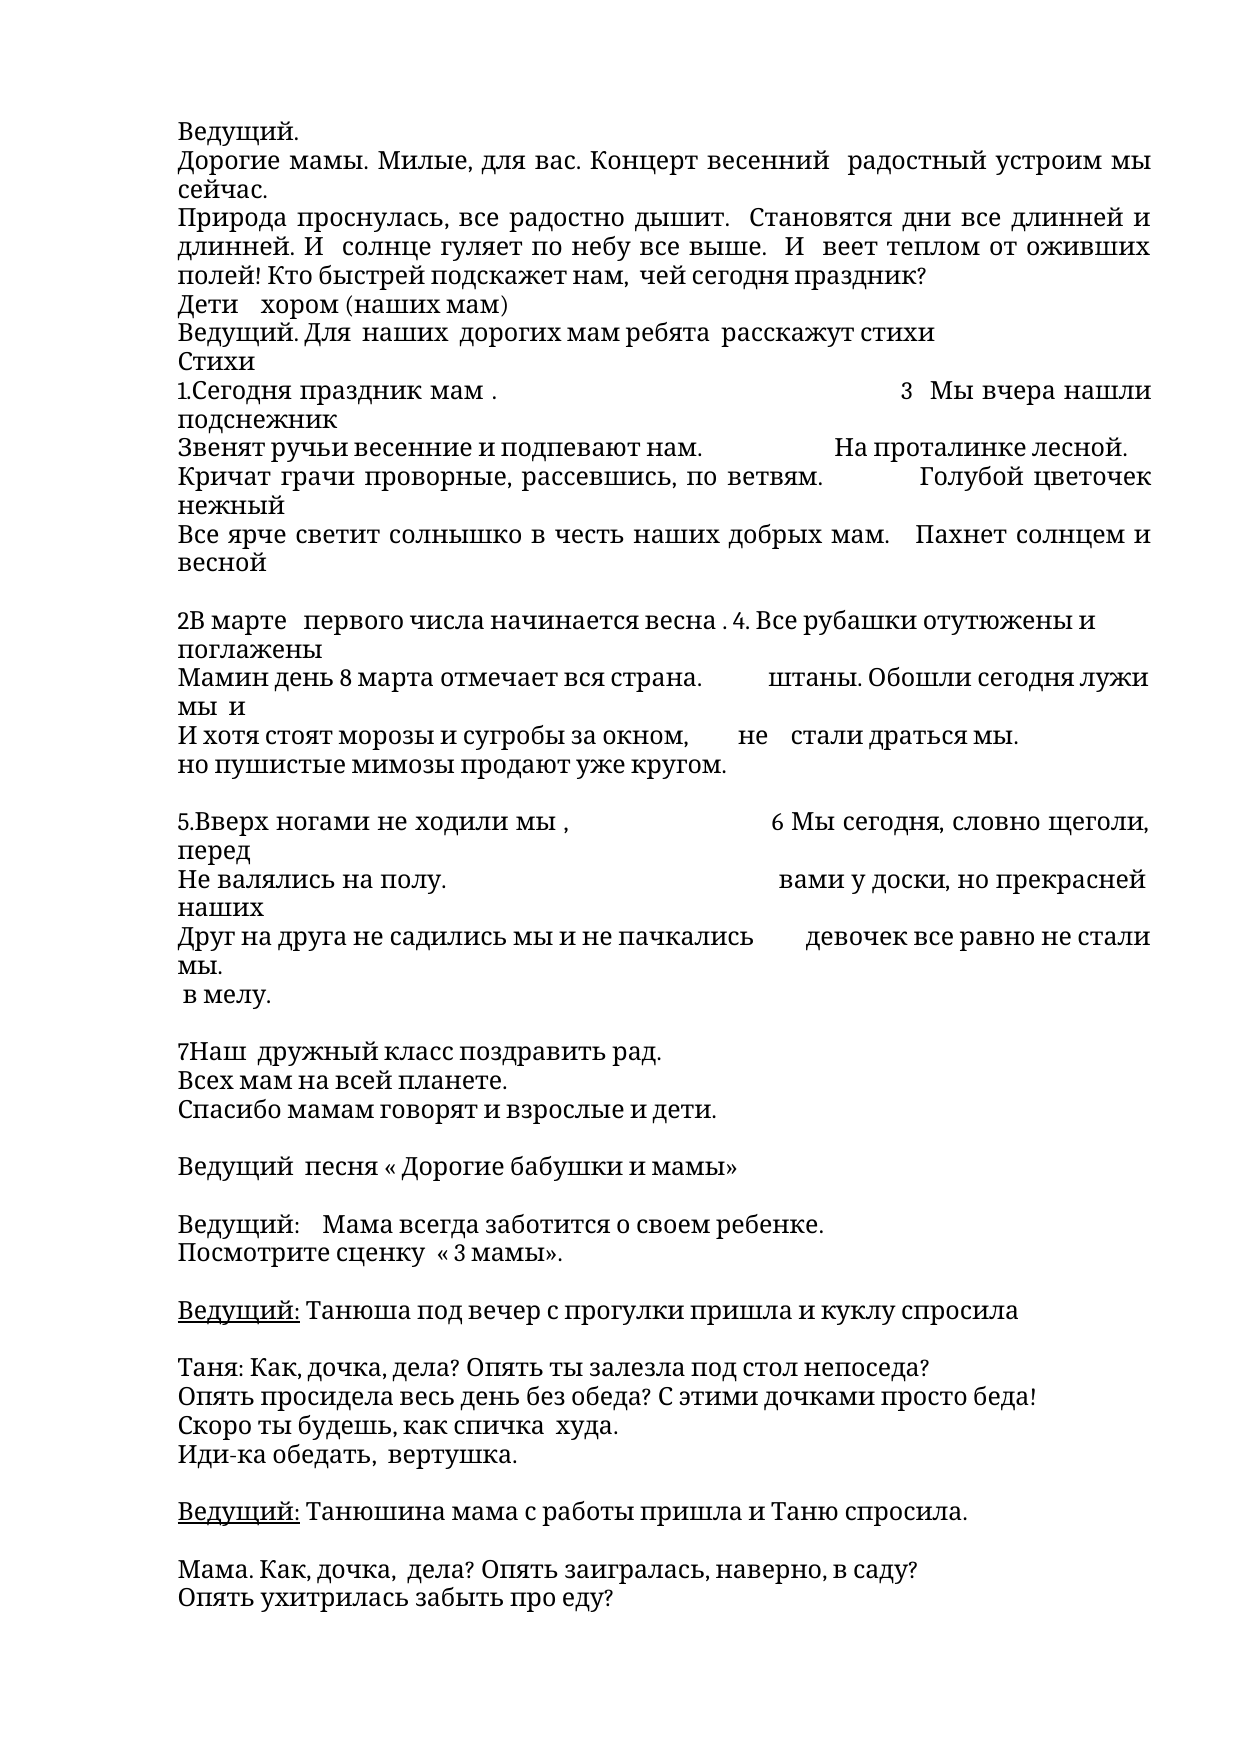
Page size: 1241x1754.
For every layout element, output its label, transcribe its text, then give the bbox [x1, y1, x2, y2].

text Дети хором (наших мам) [177, 291, 1152, 319]
text Все ярче светит солнышко в честь наших добрых мам. Пахнет солнцем и весной [177, 521, 1152, 578]
text Мама. Как, дочка, дела? Опять заигралась, наверно, в саду? [177, 1556, 1152, 1584]
text Ведущий: Мама всегда заботится о своем ребенке. [177, 1211, 1152, 1239]
text Кричат грачи проворные, рассевшись, по ветвям. Голубой цветочек нежный [177, 463, 1152, 521]
text Звенят ручьи весенние и подпевают нам. На проталинке лесной. [177, 434, 1152, 463]
text Иди-ка обедать, вертушка. [177, 1441, 1152, 1469]
text 7Наш дружный класс поздравить рад. [177, 1038, 1152, 1067]
text Опять просидела весь день без обеда? С этими дочками просто беда! [177, 1383, 1152, 1412]
text Ведущий: Танюша под вечер с прогулки пришла и куклу спросила [177, 1297, 1152, 1326]
text Ведущий. Для наших дорогих мам ребята расскажут стихи [177, 319, 1152, 348]
text в мелу. [177, 981, 1152, 1009]
text Ведущий: Танюшина мама с работы пришла и Таню спросила. [177, 1498, 1152, 1527]
text 5.Вверх ногами не ходили мы , 6 Мы сегодня, словно щеголи, перед [177, 808, 1152, 866]
text И хотя стоят морозы и сугробы за окном, не стали драться мы. [177, 722, 1152, 751]
text Посмотрите сценку « 3 мамы». [177, 1239, 1152, 1268]
text 2В марте первого числа начинается весна . 4. Все рубашки отутюжены и поглажены [177, 607, 1152, 664]
text но пушистые мимозы продают уже кругом. [177, 751, 1152, 779]
text Опять ухитрилась забыть про еду? [177, 1584, 1152, 1613]
text Дорогие мамы. Милые, для вас. Концерт весенний радостный устроим мы сейчас. [177, 147, 1152, 204]
text Ведущий. [177, 118, 1152, 147]
text Не валялись на полу. вами у доски, но прекрасней наших [177, 866, 1152, 923]
text Друг на друга не садились мы и не пачкались девочек все равно не стали мы. [177, 923, 1152, 981]
text Мамин день 8 марта отмечает вся страна. штаны. Обошли сегодня лужи мы и [177, 664, 1152, 722]
text Спасибо мамам говорят и взрослые и дети. [177, 1096, 1152, 1124]
text Скоро ты будешь, как спичка худа. [177, 1412, 1152, 1441]
text Ведущий песня « Дорогие бабушки и мамы» [177, 1153, 1152, 1182]
text 1.Сегодня праздник мам . 3 Мы вчера нашли подснежник [177, 377, 1152, 434]
text Всех мам на всей планете. [177, 1067, 1152, 1096]
text Стихи [177, 348, 1152, 377]
text Природа проснулась, все радостно дышит. Становятся дни все длинней и длинней. И солнце гуляет по небу все выше. И веет теплом от оживших полей! Кто быстрей подскажет нам, чей сегодня праздник? [177, 204, 1152, 291]
text Таня: Как, дочка, дела? Опять ты залезла под стол непоседа? [177, 1354, 1152, 1383]
